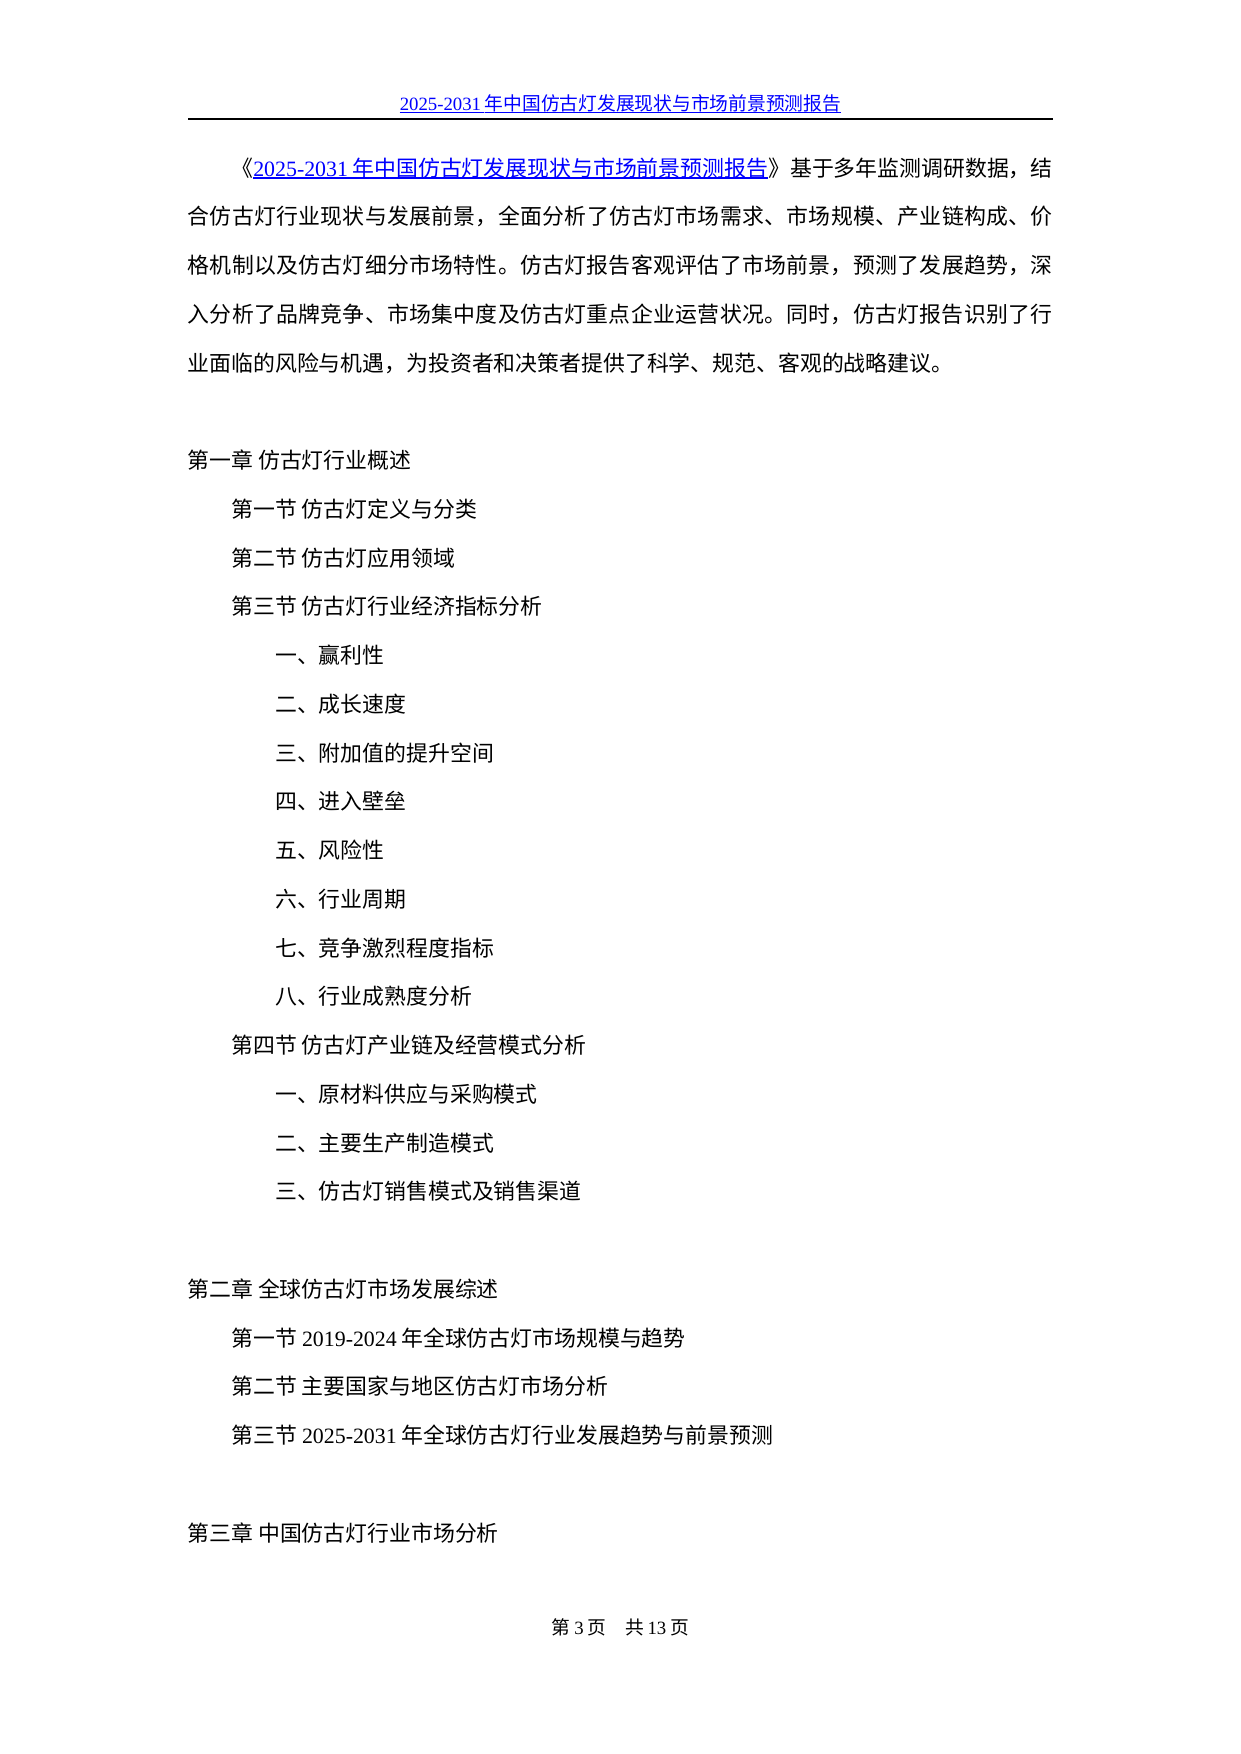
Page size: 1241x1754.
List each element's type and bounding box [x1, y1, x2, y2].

text [187, 150, 1053, 1548]
